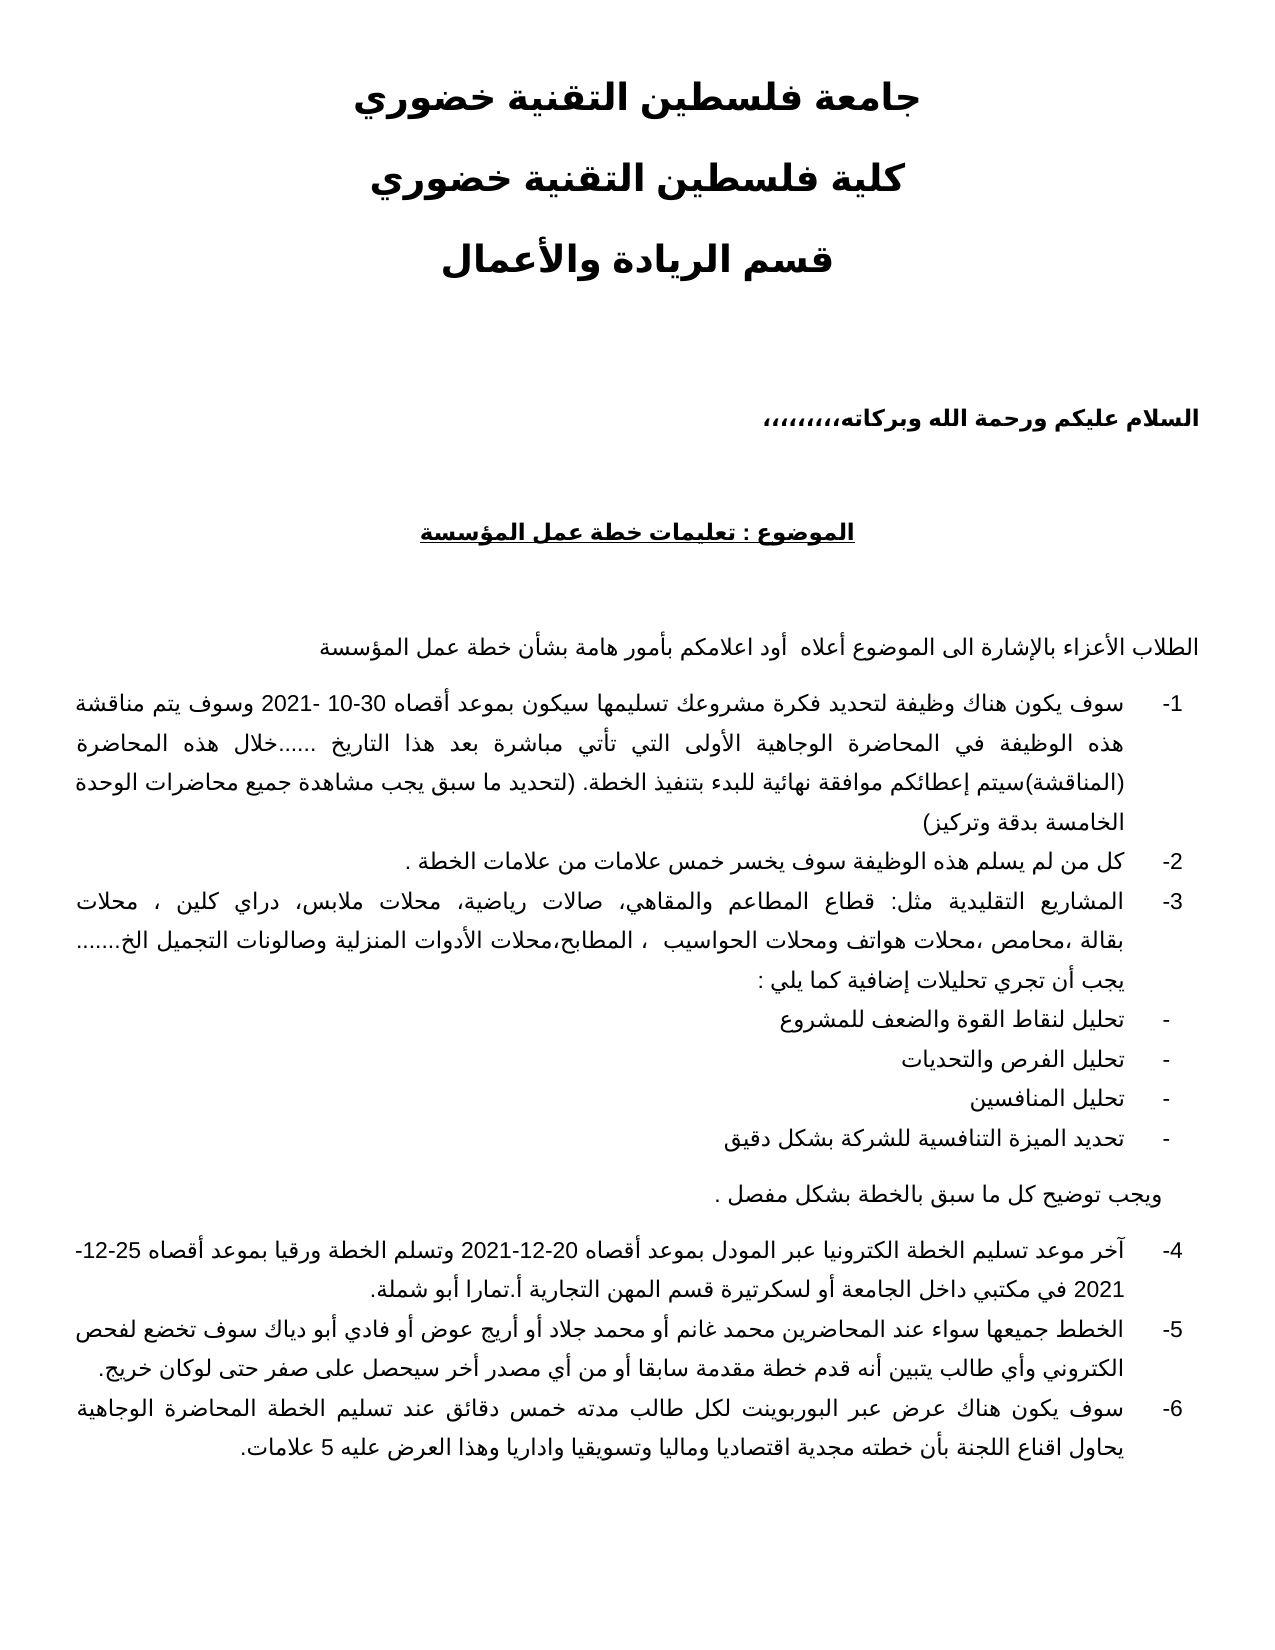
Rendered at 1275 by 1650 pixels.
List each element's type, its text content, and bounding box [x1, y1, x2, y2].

list كل من لم يسلم هذه الوظيفة سوف يخسر خمس علامات من علامات الخطة . [75, 848, 1162, 874]
text جامعة فلسطين التقنية خضوري [75, 75, 1200, 118]
list تحديد الميزة التنافسية للشركة بشكل دقيق [75, 1124, 1162, 1151]
text قسم الريادة والأعمال [75, 238, 1200, 281]
text الطلاب الأعزاء بالإشارة الى الموضوع أعلاه أود اعلامكم بأمور هامة بشأن خطة عمل المؤسسة [75, 634, 1200, 660]
text كلية فلسطين التقنية خضوري [75, 156, 1200, 199]
list الخطط جميعها سواء عند المحاضرين محمد غانم أو محمد جلاد أو أريج عوض أو فادي أبو دياك سوف تخضع لفحص الكتروني وأي طالب يتبين أنه قدم خطة مقدمة سابقا أو من أي مصدر أخر سيحصل على صفر حتى لوكان خريج. [75, 1316, 1162, 1382]
text السلام عليكم ورحمة الله وبركاته،،،،،،،،، [75, 404, 1200, 431]
list تحليل الفرص والتحديات [75, 1046, 1162, 1072]
list سوف يكون هناك عرض عبر البوربوينت لكل طالب مدته خمس دقائق عند تسليم الخطة المحاضرة الوجاهية يحاول اقناع اللجنة بأن خطته مجدية اقتصاديا وماليا وتسويقيا واداريا وهذا العرض عليه 5 علامات. [75, 1395, 1162, 1461]
list سوف يكون هناك وظيفة لتحديد فكرة مشروعك تسليمها سيكون بموعد أقصاه 30-10 -2021 وسوف يتم مناقشة هذه الوظيفة في المحاضرة الوجاهية الأولى التي تأتي مباشرة بعد هذا التاريخ ......خلال هذه المحاضرة (المناقشة)سيتم إعطائكم موافقة نهائية للبدء بتنفيذ الخطة. (لتحديد ما سبق يجب مشاهدة جميع محاضرات الوحدة الخامسة بدقة وتركيز) [75, 690, 1162, 835]
list المشاريع التقليدية مثل: قطاع المطاعم والمقاهي، صالات رياضية، محلات ملابس، دراي كلين ، محلات بقالة ،محامص ،محلات هواتف ومحلات الحواسيب ، المطابح،محلات الأدوات المنزلية وصالونات التجميل الخ....... يجب أن تجري تحليلات إضافية كما يلي : [75, 888, 1162, 993]
list تحليل المنافسين [75, 1085, 1162, 1111]
list تحليل لنقاط القوة والضعف للمشروع [75, 1006, 1162, 1032]
text ويجب توضيح كل ما سبق بالخطة بشكل مفصل . [75, 1181, 1162, 1207]
list آخر موعد تسليم الخطة الكترونيا عبر المودل بموعد أقصاه 20-12-2021 وتسلم الخطة ورقيا بموعد أقصاه 25-12-2021 في مكتبي داخل الجامعة أو لسكرتيرة قسم المهن التجارية أ.تمارا أبو شملة. [75, 1237, 1162, 1303]
text الموضوع : تعليمات خطة عمل المؤسسة [75, 519, 1200, 546]
